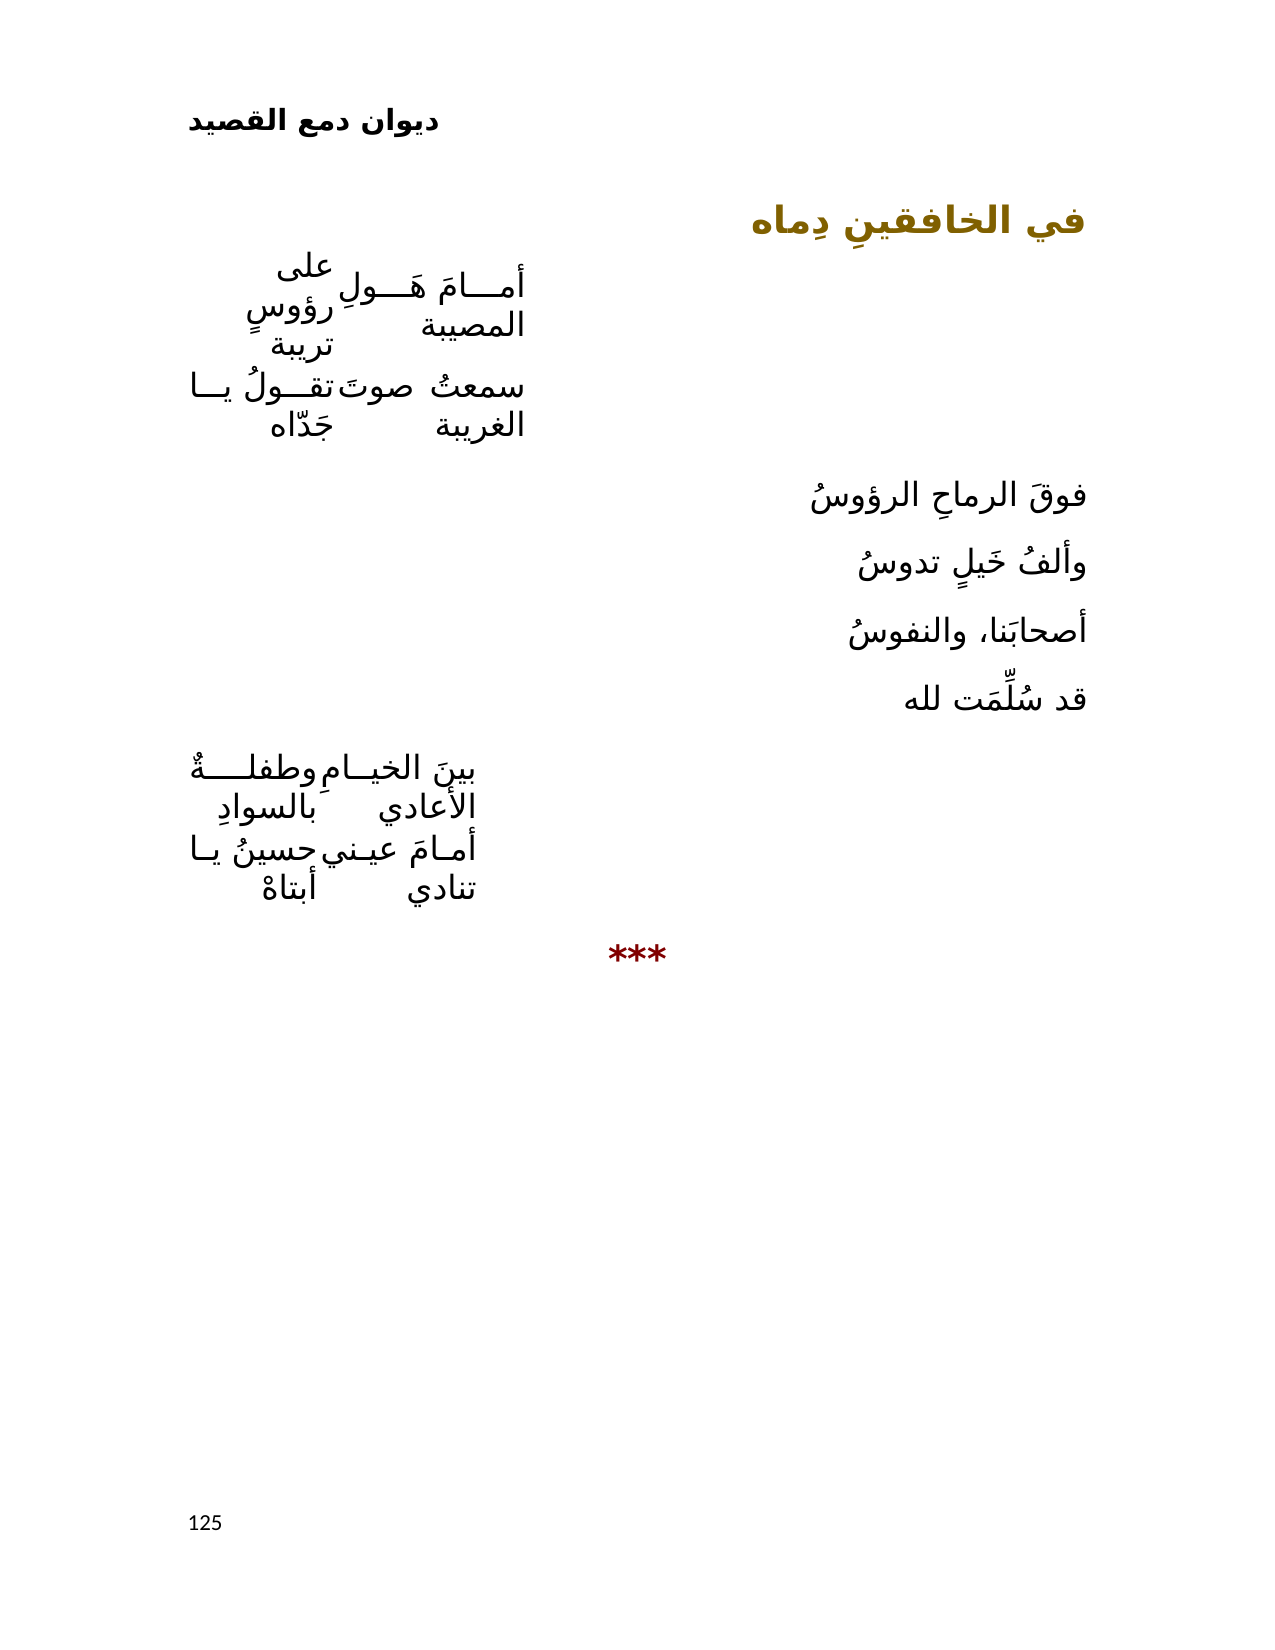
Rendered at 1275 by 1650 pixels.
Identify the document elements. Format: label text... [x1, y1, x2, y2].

text فوقَ الرماحِ الرؤوسُ [187, 475, 1087, 514]
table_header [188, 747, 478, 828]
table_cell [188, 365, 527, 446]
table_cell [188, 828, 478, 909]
text *** [187, 938, 1087, 982]
subtitle في الخافقينِ دِماه [187, 198, 1087, 242]
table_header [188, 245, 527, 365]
text قد سُلِّمَت لله [187, 679, 1087, 718]
text وألفُ خَيلٍ تدوسُ [187, 543, 1087, 582]
text أصحابَنا، والنفوسُ [187, 611, 1087, 650]
